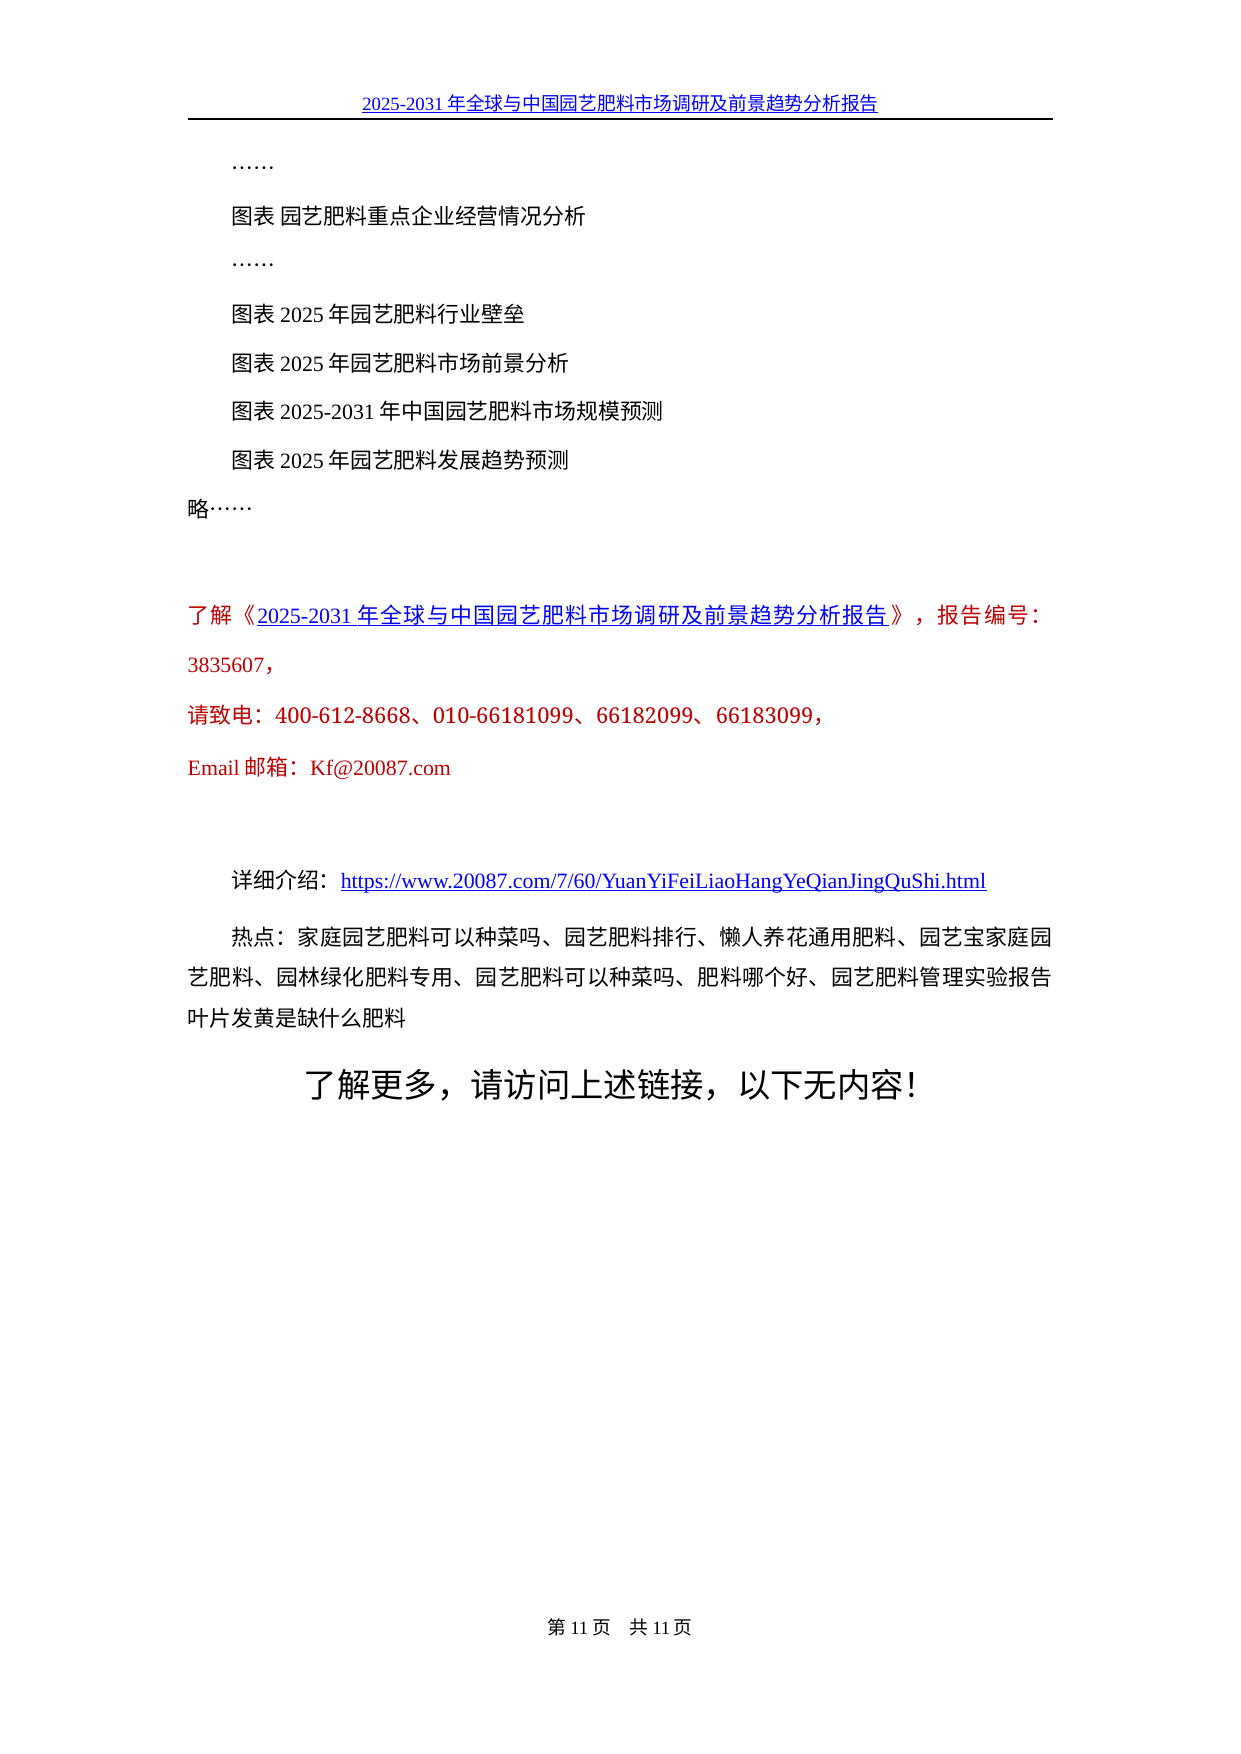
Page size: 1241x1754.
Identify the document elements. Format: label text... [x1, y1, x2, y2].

text Email邮箱：Kf@20087.com [187, 750, 1053, 782]
text 热点：家庭园艺肥料可以种菜吗、园艺肥料排行、懒人养花通用肥料、园艺宝家庭园艺肥料、园林绿化肥料专用、园艺肥料可以种菜吗、肥料哪个好、园艺肥料管理实验报告、叶片发黄是缺什么肥料 [187, 919, 1053, 1033]
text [187, 150, 1053, 524]
text 了解《2025-2031年全球与中国园艺肥料市场调研及前景趋势分析报告》，报告编号：3835607， [187, 598, 1053, 679]
title 了解更多，请访问上述链接，以下无内容！ [187, 1051, 1053, 1116]
text 详细介绍：https://www.20087.com/7/60/YuanYiFeiLiaoHangYeQianJingQuShi.html [187, 863, 1053, 895]
text 请致电：400-612-8668、010-66181099、66182099、66183099， [187, 698, 1053, 731]
